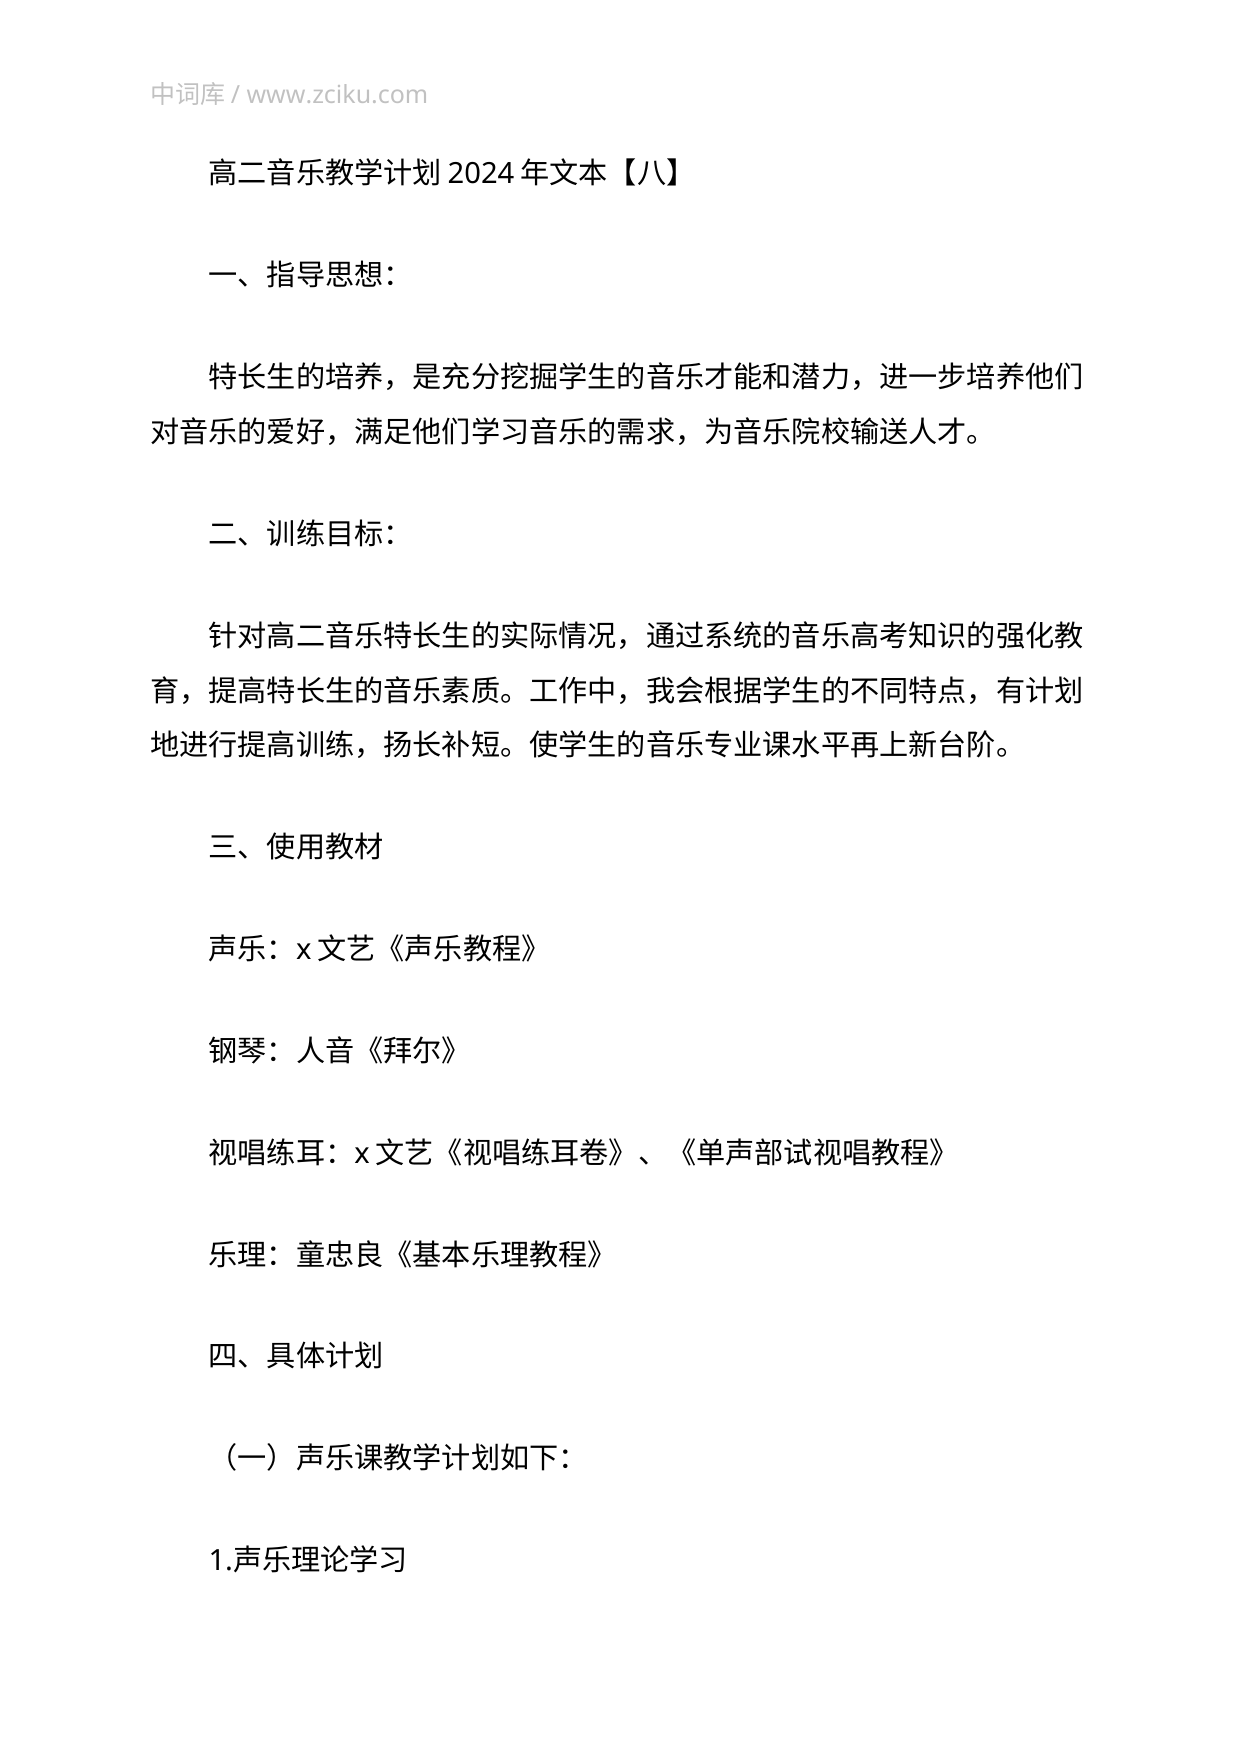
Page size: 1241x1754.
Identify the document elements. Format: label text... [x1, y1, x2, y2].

text 针对高二音乐特长生的实际情况，通过系统的音乐高考知识的强化教育，提高特长生的音乐素质。工作中，我会根据学生的不同特点，有计划地进行提高训练，扬长补短。使学生的音乐专业课水平再上新台阶。 [150, 612, 1090, 764]
text 四、具体计划 [150, 1333, 1090, 1375]
text 1.声乐理论学习 [150, 1537, 1090, 1579]
text 视唱练耳：x文艺《视唱练耳卷》、《单声部试视唱教程》 [150, 1129, 1090, 1172]
text 乐理：童忠良《基本乐理教程》 [150, 1231, 1090, 1273]
text 特长生的培养，是充分挖掘学生的音乐才能和潜力，进一步培养他们对音乐的爱好，满足他们学习音乐的需求，为音乐院校输送人才。 [150, 354, 1090, 451]
text 高二音乐教学计划2024年文本【八】 [150, 150, 1090, 192]
text 三、使用教材 [150, 824, 1090, 866]
text （一）声乐课教学计划如下： [150, 1435, 1090, 1477]
text 一、指导思想： [150, 252, 1090, 294]
text 二、训练目标： [150, 510, 1090, 553]
text 钢琴：人音《拜尔》 [150, 1027, 1090, 1070]
text 声乐：x文艺《声乐教程》 [150, 926, 1090, 968]
